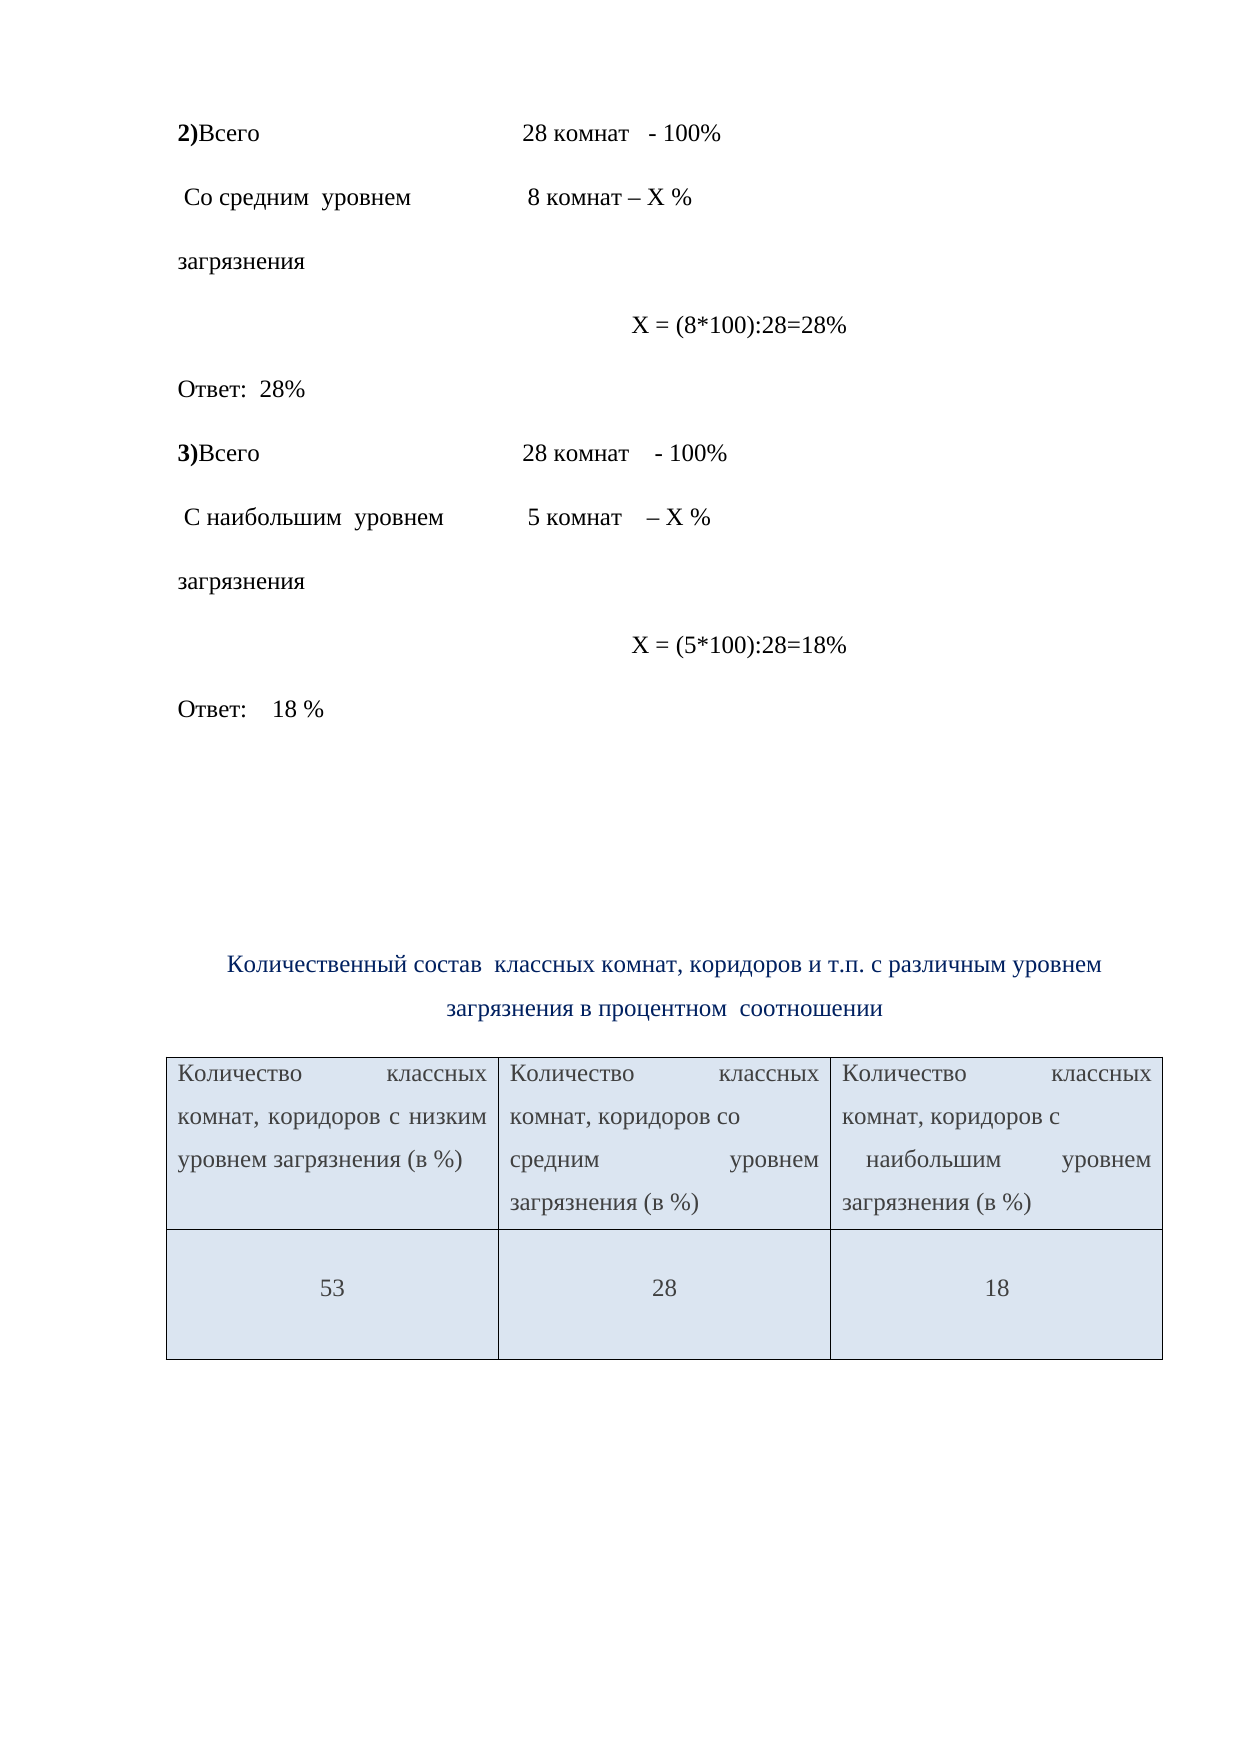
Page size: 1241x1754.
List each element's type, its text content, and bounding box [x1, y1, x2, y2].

text Количественный состав классных комнат, коридоров и т.п. с различным уровнем загрязнения в процентном соотношении [177, 949, 1152, 1021]
text 3)Всего 28 комнат - 100% [177, 438, 1152, 467]
text Ответ: 28% [177, 374, 1152, 403]
text Ответ: 18 % [177, 694, 1152, 722]
table_header Количество классных комнат, коридоров со средним уровнем загрязнения (в %) [499, 1058, 830, 1229]
text Со средним уровнем 8 комнат – Х % [177, 182, 1152, 211]
table_cell 28 [499, 1230, 830, 1359]
text С наибольшим уровнем 5 комнат – Х % [177, 502, 1152, 531]
text 2)Всего 28 комнат - 100% [177, 118, 1152, 147]
text Х = (8*100):28=28% [252, 310, 1152, 339]
table_header Количество классных комнат, коридоров с низким уровнем загрязнения (в %) [167, 1058, 498, 1229]
table_header Количество классных комнат, коридоров с наибольшим уровнем загрязнения (в %) [831, 1058, 1162, 1229]
text загрязнения [177, 566, 1152, 594]
table_cell 53 [167, 1230, 498, 1359]
text Х = (5*100):28=18% [252, 630, 1152, 658]
text загрязнения [177, 246, 1152, 275]
table_cell 18 [831, 1230, 1162, 1359]
